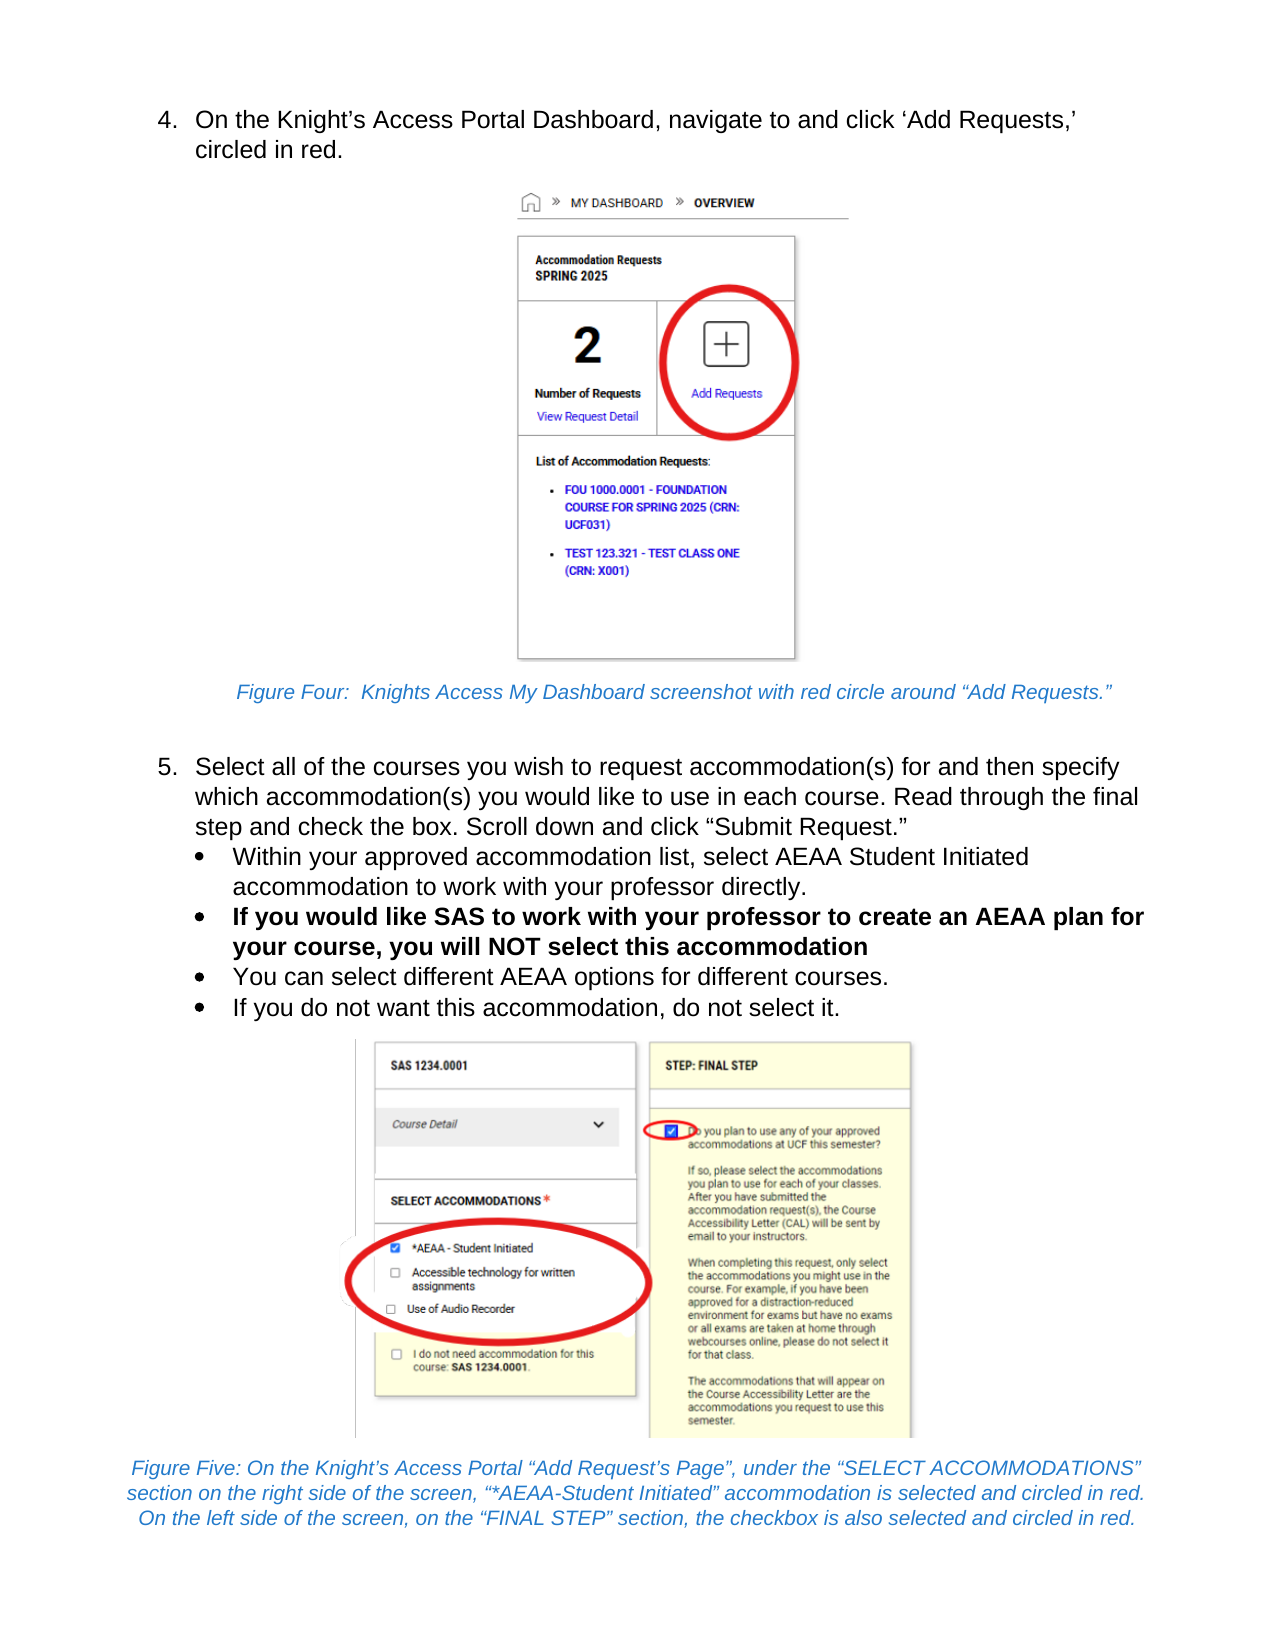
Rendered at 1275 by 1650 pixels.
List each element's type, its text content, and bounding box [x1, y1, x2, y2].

list You can select different AEAA options for different courses. [195, 962, 1155, 991]
list If you do not want this accommodation, do not select it. [195, 993, 1155, 1021]
list Select all of the courses you wish to request accommodation(s) for and then specify which accommodation(s) you would like to use in each course. Read through the final step and check the box. Scroll down and click “Submit Request.” [157, 751, 1155, 840]
list Within your approved accommodation list, select AEAA Student Initiated accommodation to work with your professor directly. [195, 842, 1155, 901]
list On the Knight’s Access Portal Dashboard, navigate to and click ‘Add Requests,’ circled in red. [157, 105, 1155, 164]
picture [501, 181, 849, 662]
text Figure Five: On the Knight’s Access Portal “Add Request’s Page”, under the “SELECT ACCOMMODATIONS” section on the right side of the screen, “*AEAA-Student Initiated” accommodation is selected and circled in red. On the left side of the screen, on the “FINAL STEP” section, the checkbox is also selected and circled in red. [120, 1455, 1155, 1529]
text Figure Four: Knights Access My Dashboard screenshot with red circle around “Add Requests.” [195, 679, 1155, 703]
picture [338, 1039, 937, 1438]
list If you would like SAS to work with your professor to create an AEAA plan for your course, you will NOT select this accommodation [195, 902, 1155, 961]
